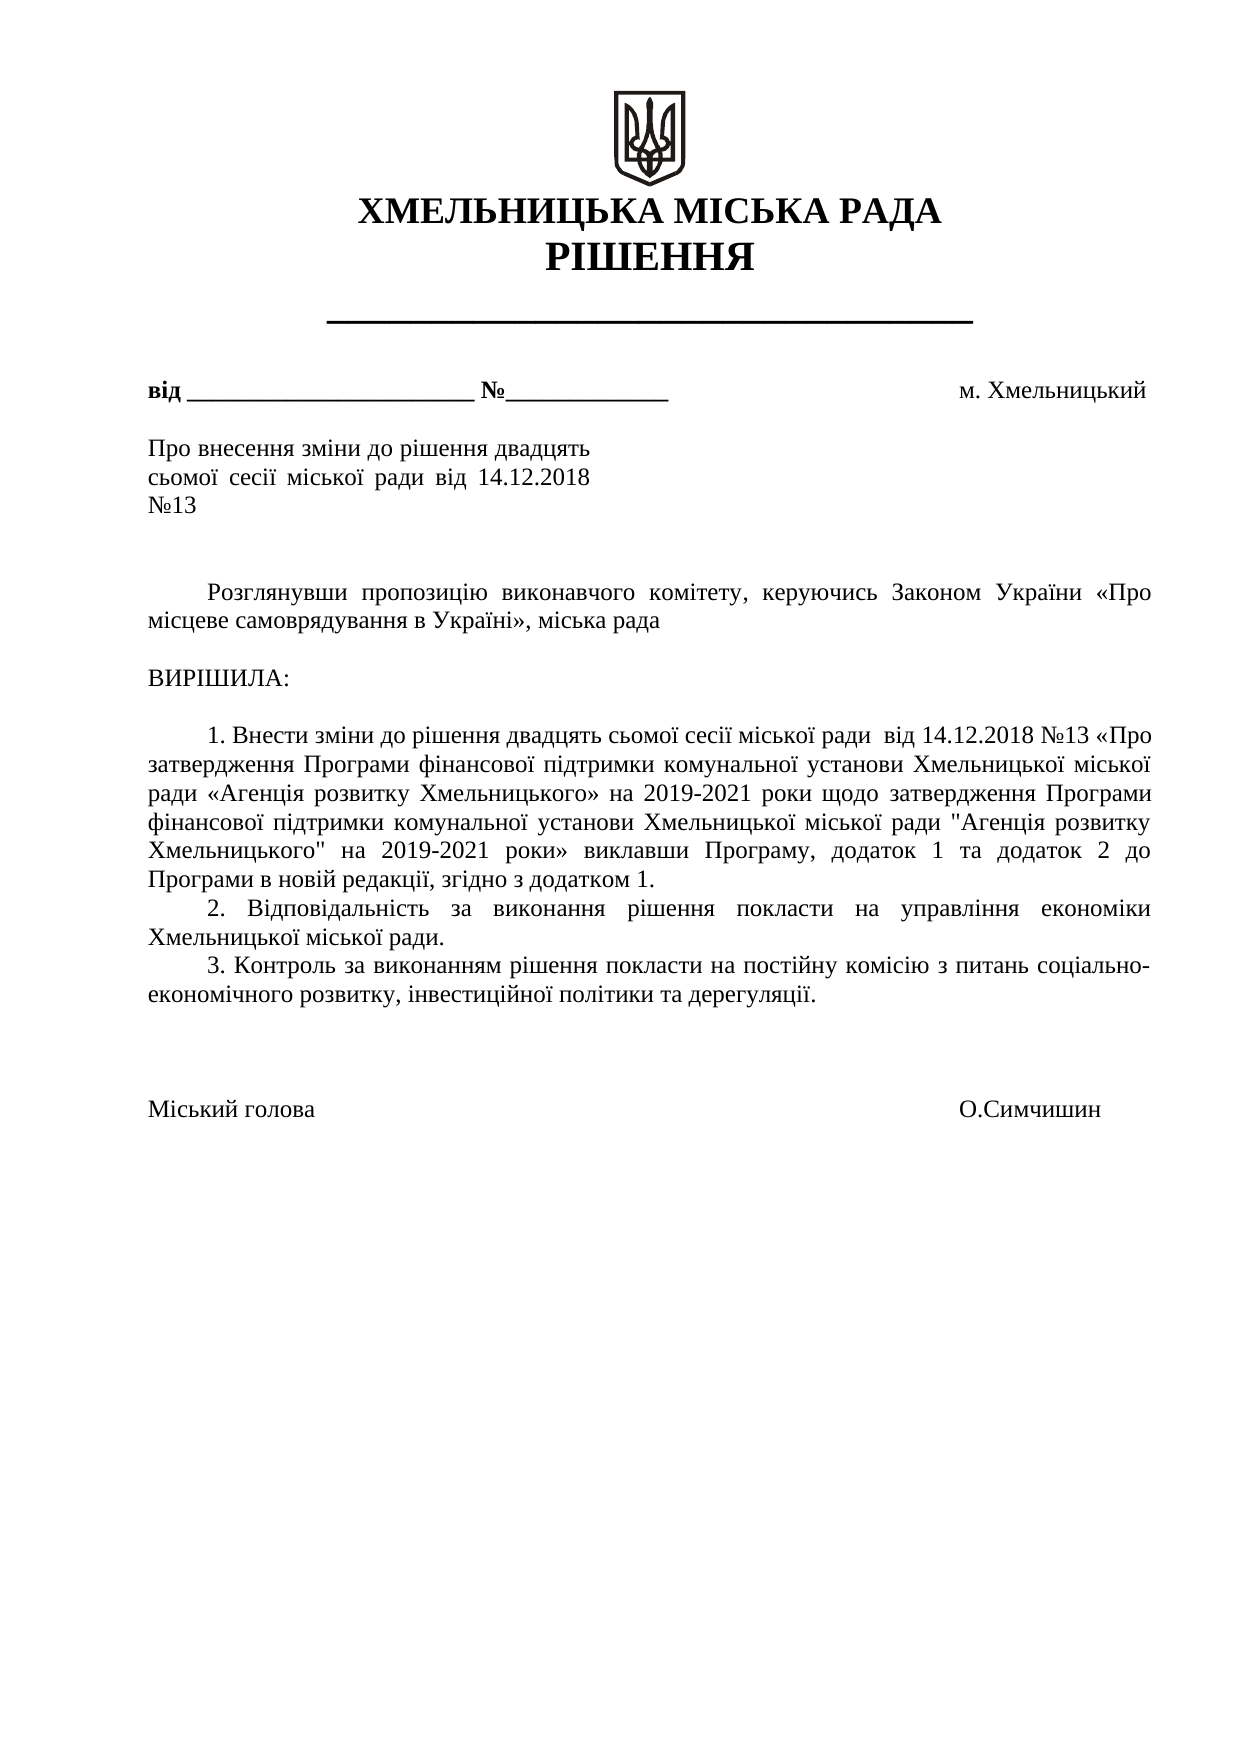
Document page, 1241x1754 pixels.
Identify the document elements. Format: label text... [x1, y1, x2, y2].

text Розглянувши пропозицію виконавчого комітету, керуючись Законом України «Про місцеве самоврядування в Україні», міська рада [148, 577, 1152, 634]
text ХМЕЛЬНИЦЬКА МІСЬКА РАДА [148, 189, 1152, 232]
text Міський голова О.Симчишин [148, 1094, 1152, 1123]
text 2. Відповідальність за виконання рішення покласти на управління економіки Хмельницької міської ради. [148, 893, 1152, 951]
text РІШЕННЯ [148, 232, 1152, 280]
text від _______________________ №_____________ м. Хмельницький [148, 376, 1152, 404]
text _______________________________ [148, 280, 1152, 328]
text ВИРІШИЛА: [148, 663, 1152, 692]
text Про внесення зміни до рішення двадцять сьомої сесії міської ради від 14.12.2018 №13 [148, 433, 591, 519]
text 1. Внести зміни до рішення двадцять сьомої сесії міської ради від 14.12.2018 №13 «Про затвердження Програми фінансової підтримки комунальної установи Хмельницької міської ради «Агенція розвитку Хмельницького» на 2019-2021 роки щодо затвердження Програми фінансової підтримки комунальної установи Хмельницької міської ради "Агенція розвитку Хмельницького" на 2019-2021 роки» виклавши Програму, додаток 1 та додаток 2 до Програми в новій редакції, згідно з додатком 1. [148, 721, 1152, 893]
text 3. Контроль за виконанням рішення покласти на постійну комісію з питань соціально-економічного розвитку, інвестиційної політики та дерегуляції. [148, 951, 1152, 1008]
